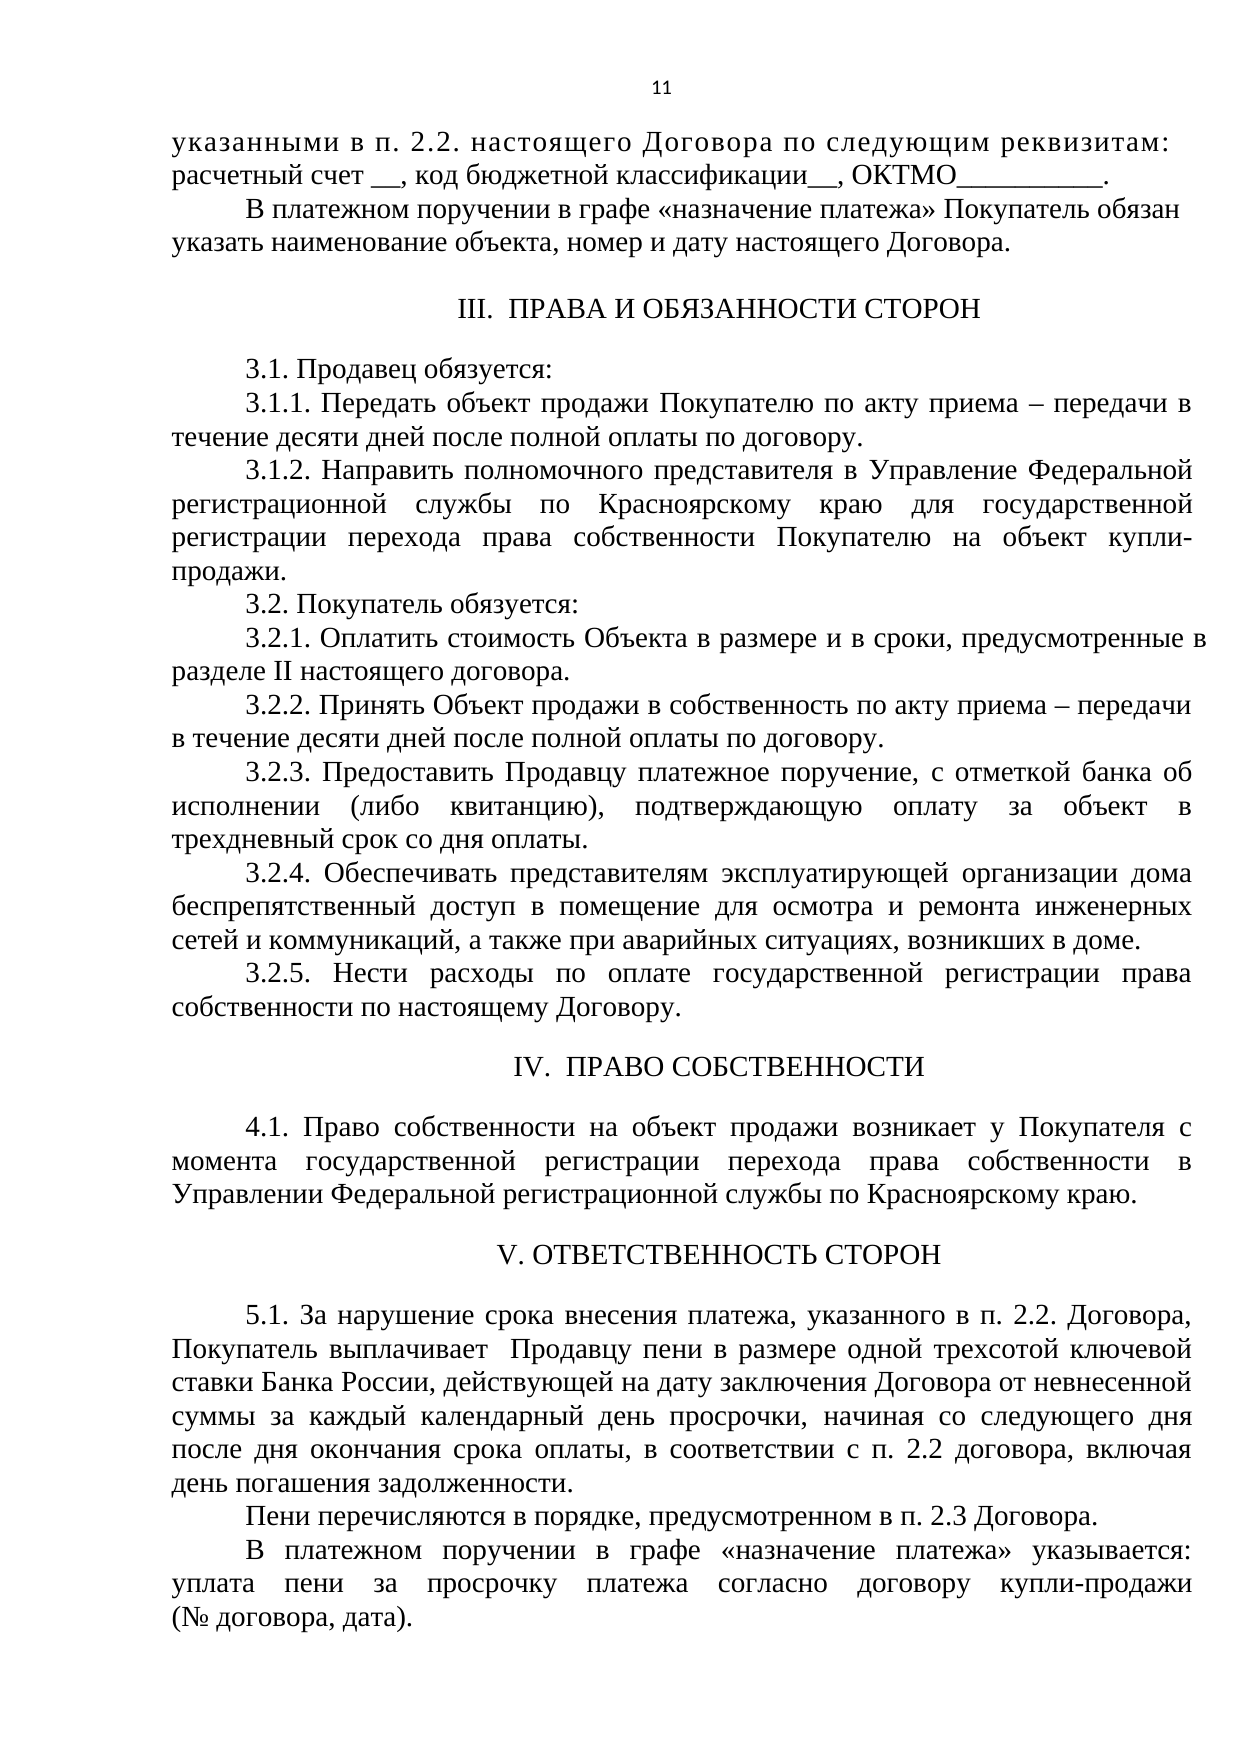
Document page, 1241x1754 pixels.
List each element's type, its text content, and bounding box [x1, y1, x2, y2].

text В платежном поручении в графе «назначение платежа» Покупатель обязан указать наименование объекта, номер и дату настоящего Договора. [171, 191, 1193, 258]
text 3.2. Покупатель обязуется: [171, 586, 1193, 620]
text 3.1.1. Передать объект продажи Покупателю по акту приема – передачи в течение десяти дней после полной оплаты по договору. [171, 385, 1193, 452]
text 3.2.1. Оплатить стоимость Объекта в размере и в сроки, предусмотренные в разделе II настоящего договора. [171, 620, 1208, 687]
text 3.2.3. Предоставить Продавцу платежное поручение, c отметкой банка об исполнении (либо квитанцию), подтверждающую оплату за объект в трехдневный срок со дня оплаты. [171, 754, 1193, 855]
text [171, 124, 1193, 191]
text Пени перечисляются в порядке, предусмотренном в п. 2.3 Договора. [171, 1498, 1193, 1532]
text 3.2.4. Обеспечивать представителям эксплуатирующей организации дома беспрепятственный доступ в помещение для осмотра и ремонта инженерных сетей и коммуникаций, а также при аварийных ситуациях, возникших в доме. [171, 855, 1193, 955]
text IV. ПРАВО СОБСТВЕННОСТИ [171, 1049, 1193, 1083]
text 4.1. Право собственности на объект продажи возникает у Покупателя с момента государственной регистрации перехода права собственности в Управлении Федеральной регистрационной службы по Красноярскому краю. [171, 1109, 1193, 1210]
text В платежном поручении в графе «назначение платежа» указывается: уплата пени за просрочку платежа согласно договору купли-продажи (№ договора, дата). [171, 1532, 1193, 1633]
text 3.1.2. Направить полномочного представителя в Управление Федеральной регистрационной службы по Красноярскому краю для государственной регистрации перехода права собственности Покупателю на объект купли-продажи. [171, 452, 1193, 586]
text 3.1. Продавец обязуется: [171, 352, 1193, 385]
text III. ПРАВА И ОБЯЗАННОСТИ СТОРОН [171, 291, 1193, 325]
text 3.2.2. Принять Объект продажи в собственность по акту приема – передачи в течение десяти дней после полной оплаты по договору. [171, 687, 1193, 754]
text 3.2.5. Нести расходы по оплате государственной регистрации права собственности по настоящему Договору. [171, 955, 1193, 1022]
text V. ОТВЕТСТВЕННОСТЬ СТОРОН [171, 1237, 1193, 1271]
text 5.1. За нарушение срока внесения платежа, указанного в п. 2.2. Договора, Покупатель выплачивает Продавцу пени в размере одной трехсотой ключевой ставки Банка России, действующей на дату заключения Договора от невнесенной суммы за каждый календарный день просрочки, начиная со следующего дня после дня окончания срока оплаты, в соответствии с п. 2.2 договора, включая день погашения задолженности. [171, 1297, 1193, 1498]
